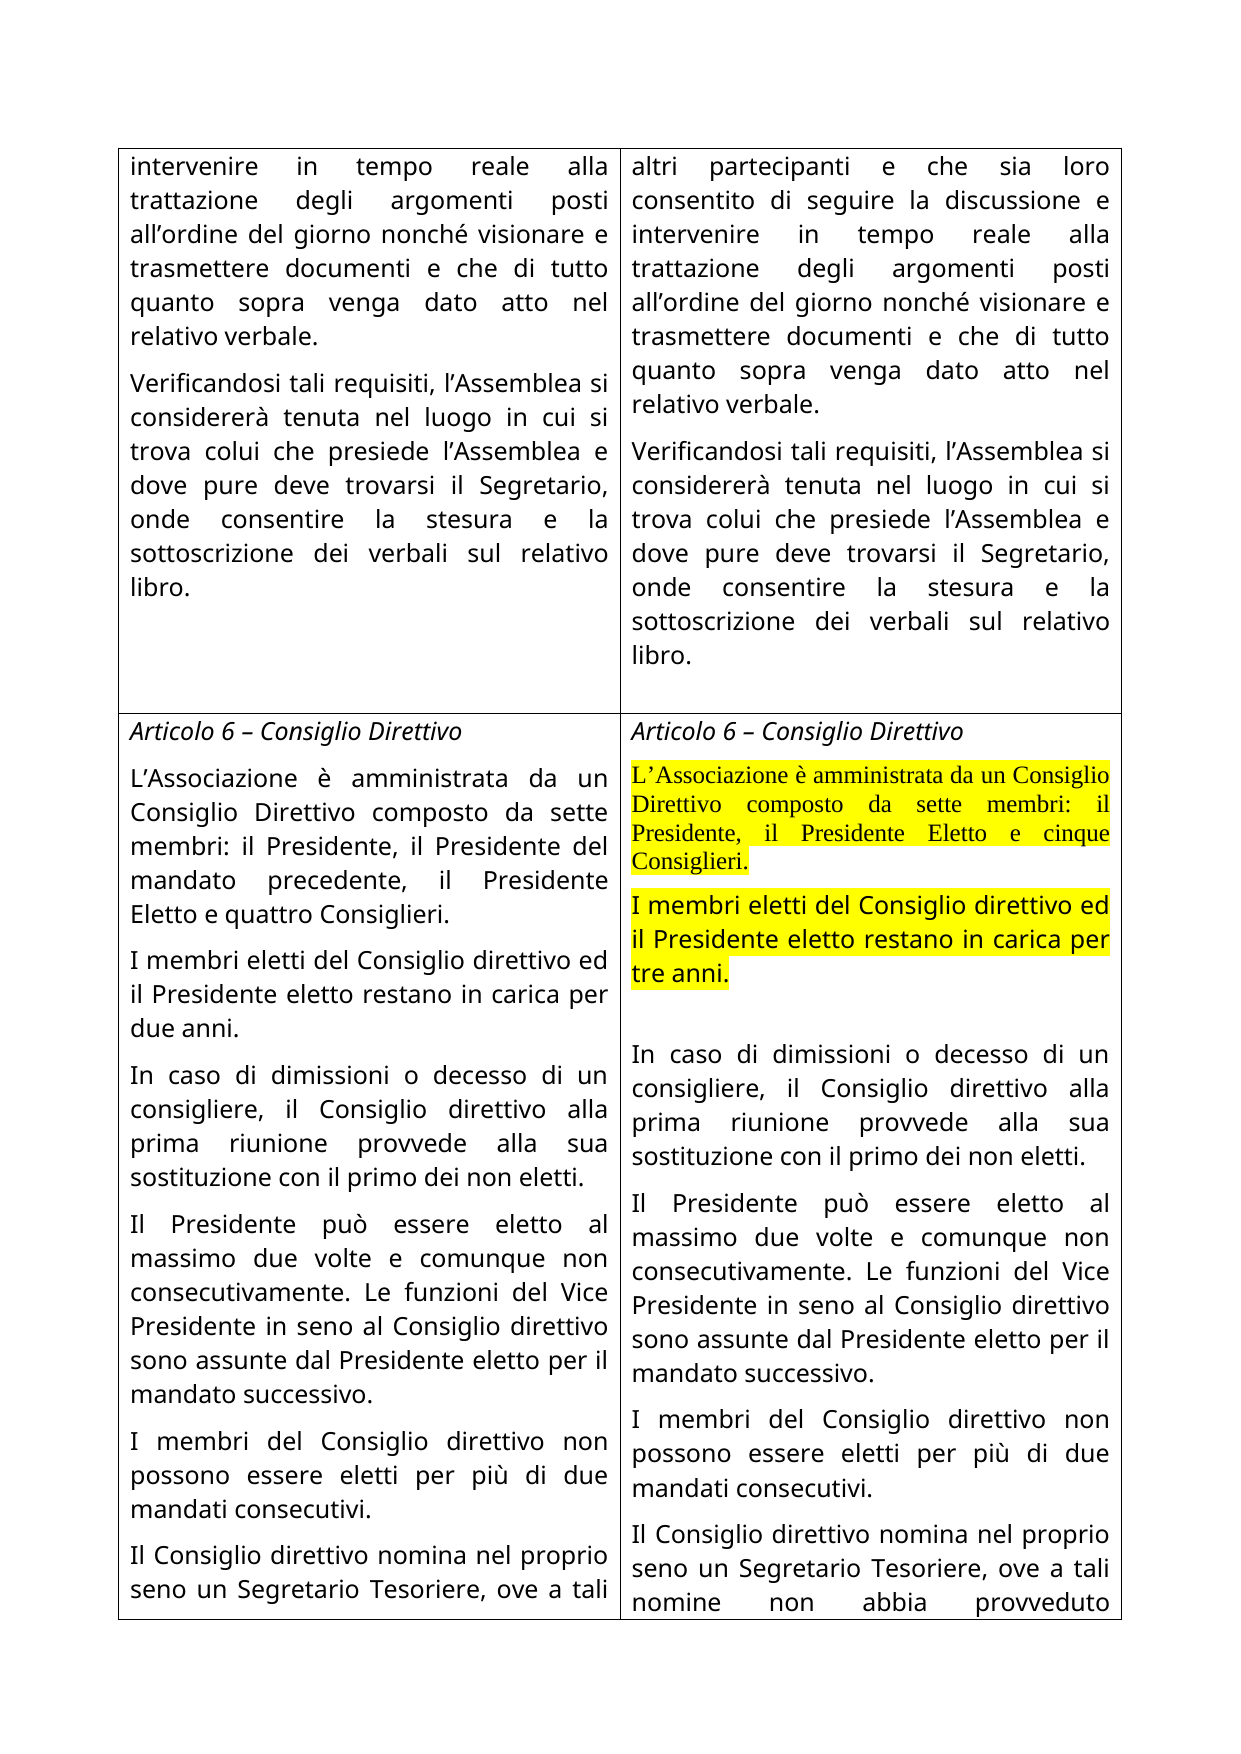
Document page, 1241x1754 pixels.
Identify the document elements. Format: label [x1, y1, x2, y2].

table_cell [621, 149, 1121, 713]
table_cell [119, 149, 620, 713]
table_cell [621, 714, 1121, 1619]
table_cell [119, 714, 620, 1619]
